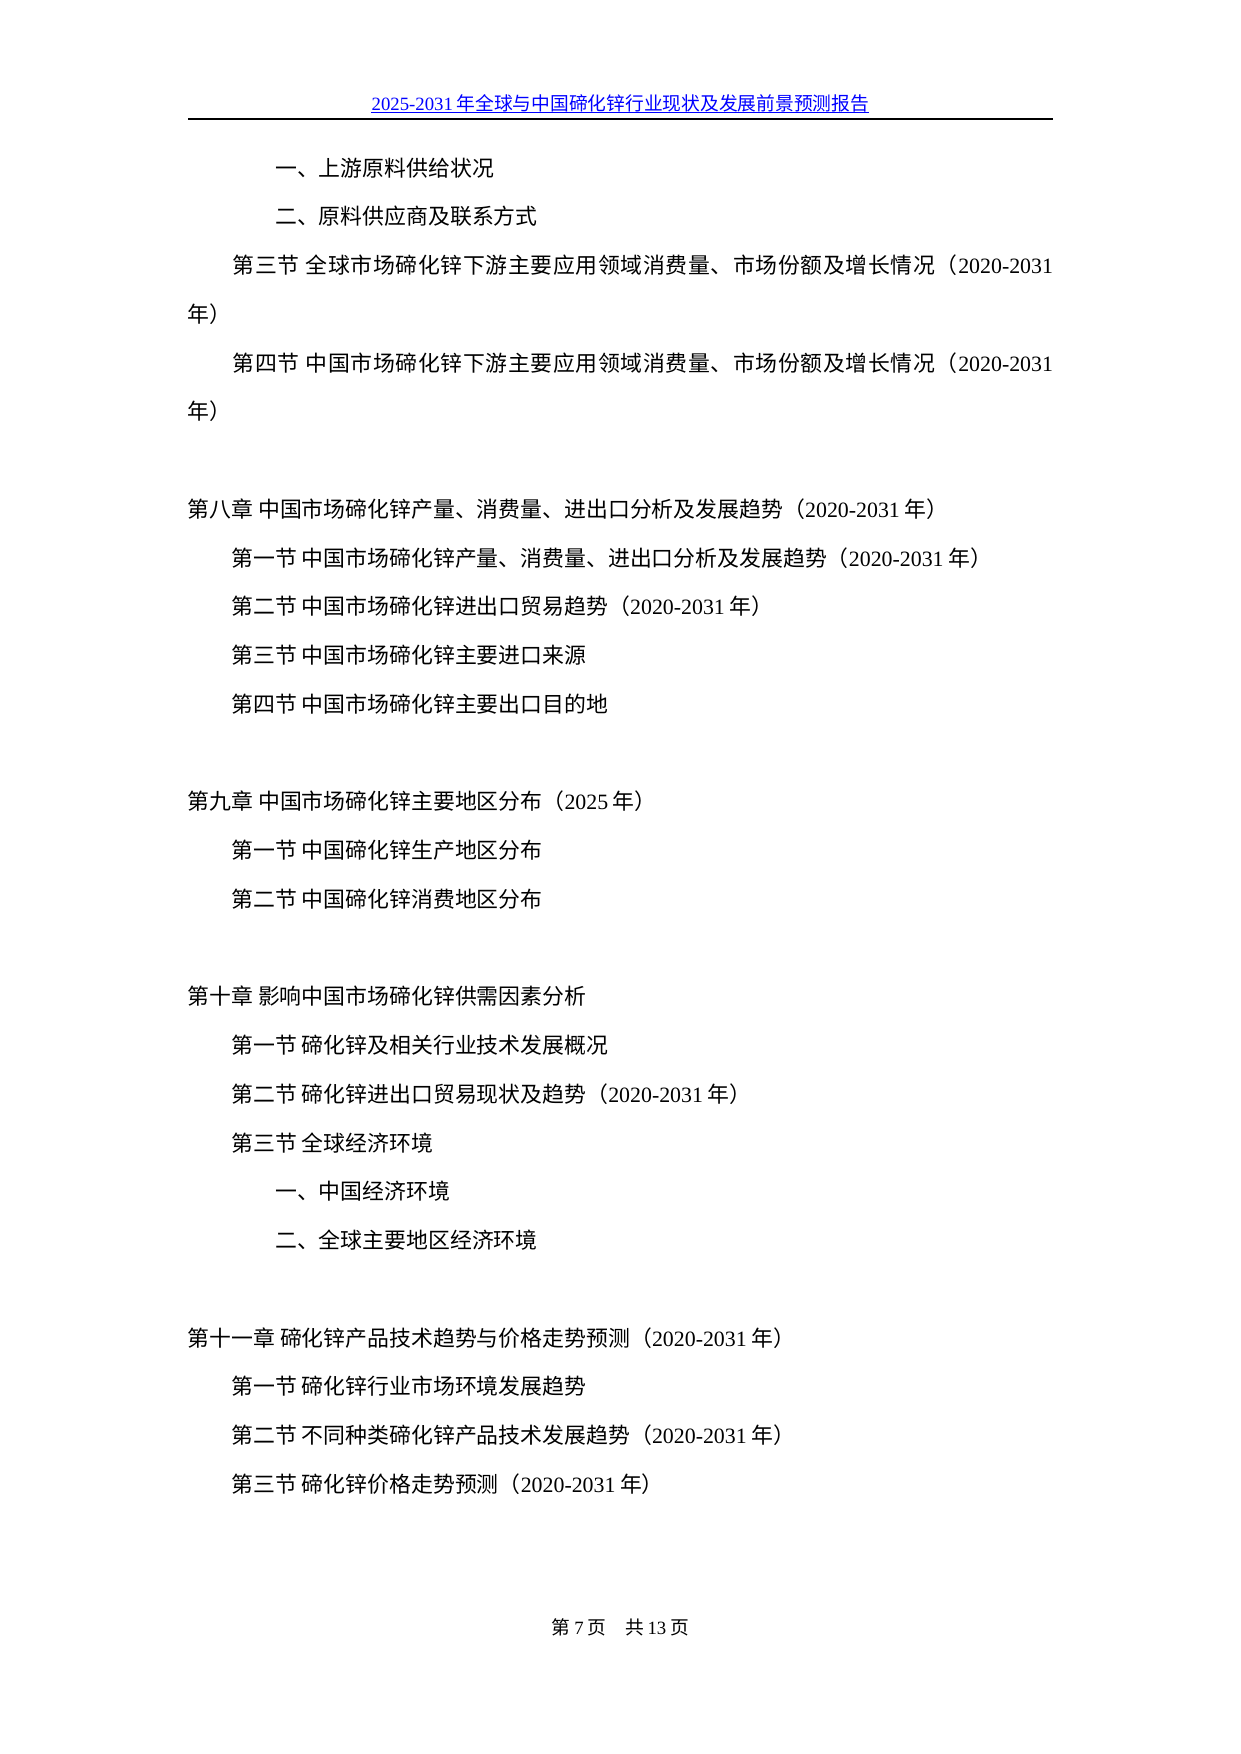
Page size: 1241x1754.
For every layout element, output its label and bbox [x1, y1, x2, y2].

text [187, 150, 1053, 1499]
